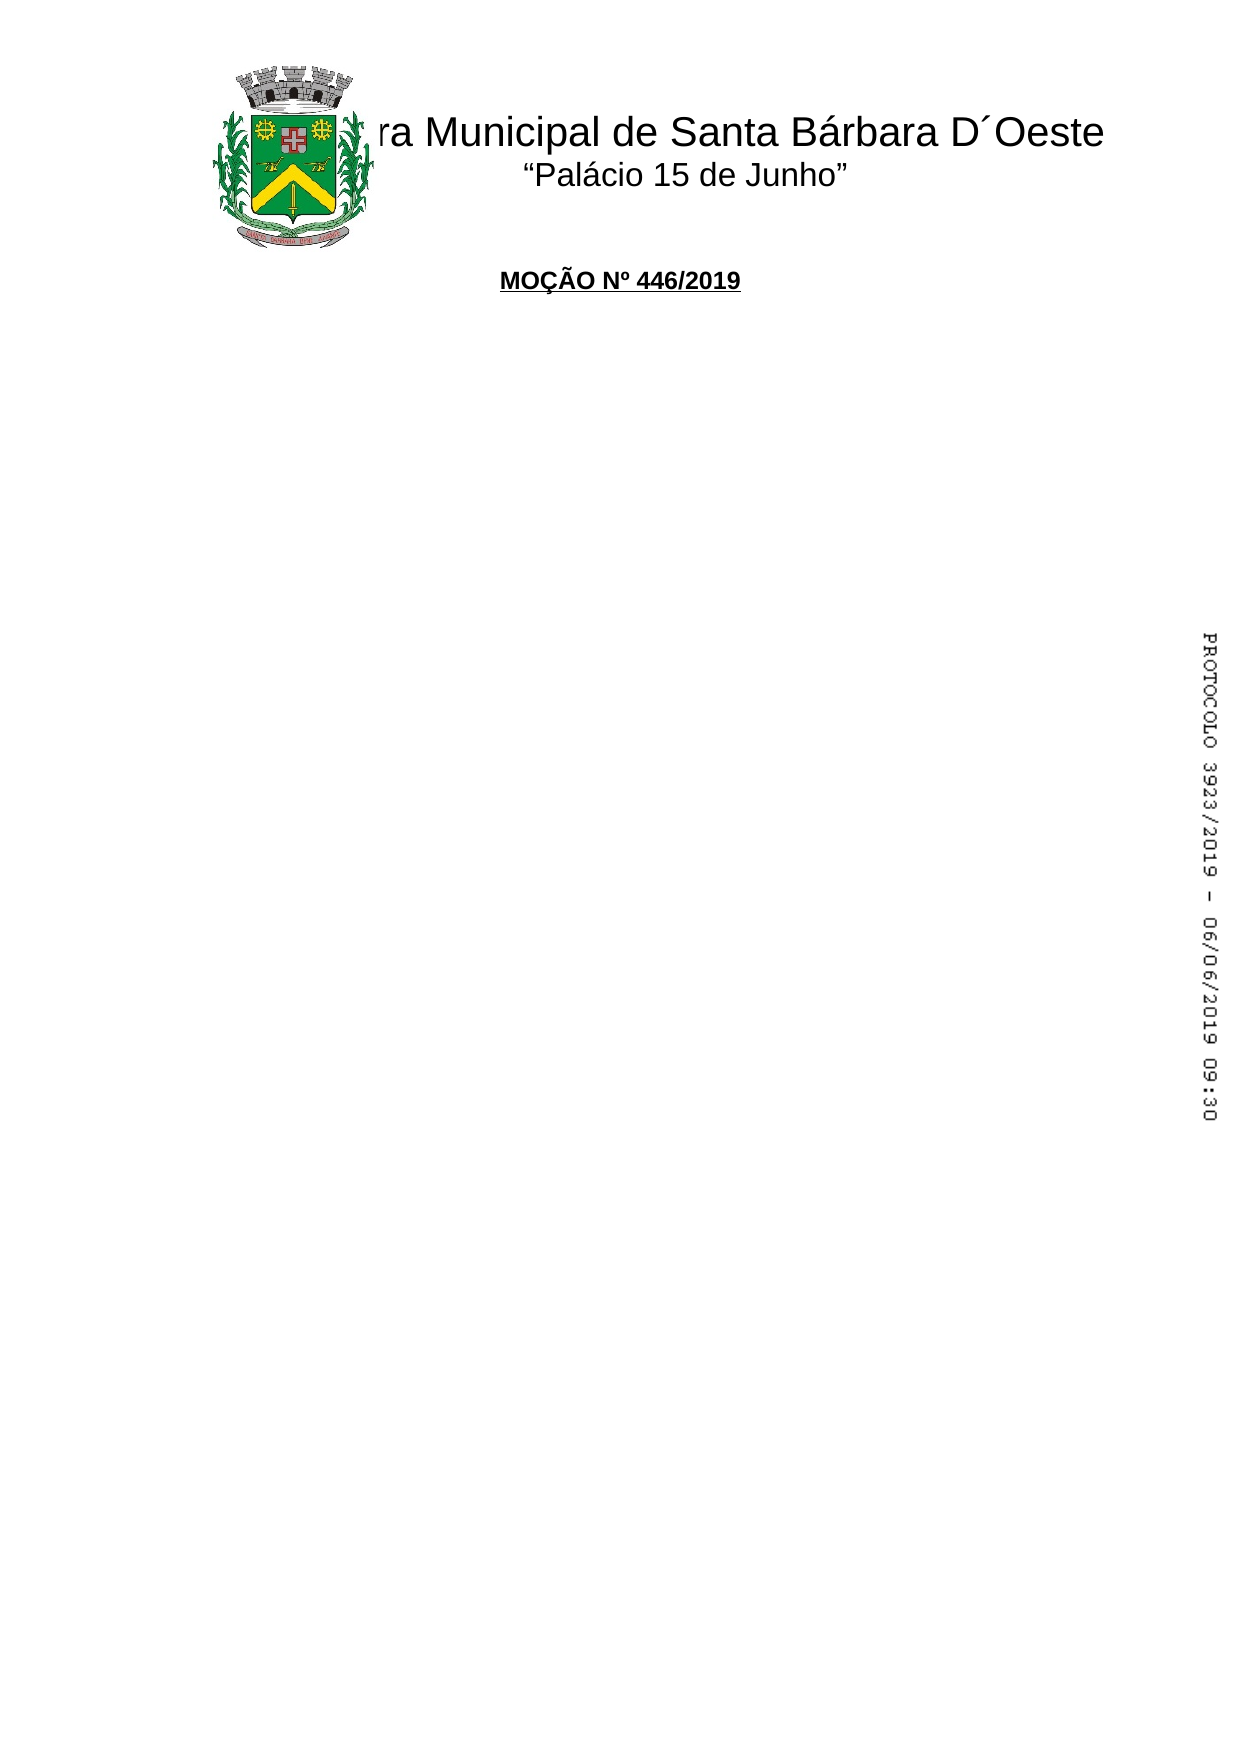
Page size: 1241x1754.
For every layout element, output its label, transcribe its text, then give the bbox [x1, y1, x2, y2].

picture [212, 66, 381, 255]
title MOÇÃO Nº 446/2019 [177, 266, 1063, 294]
picture [1177, 629, 1241, 1125]
